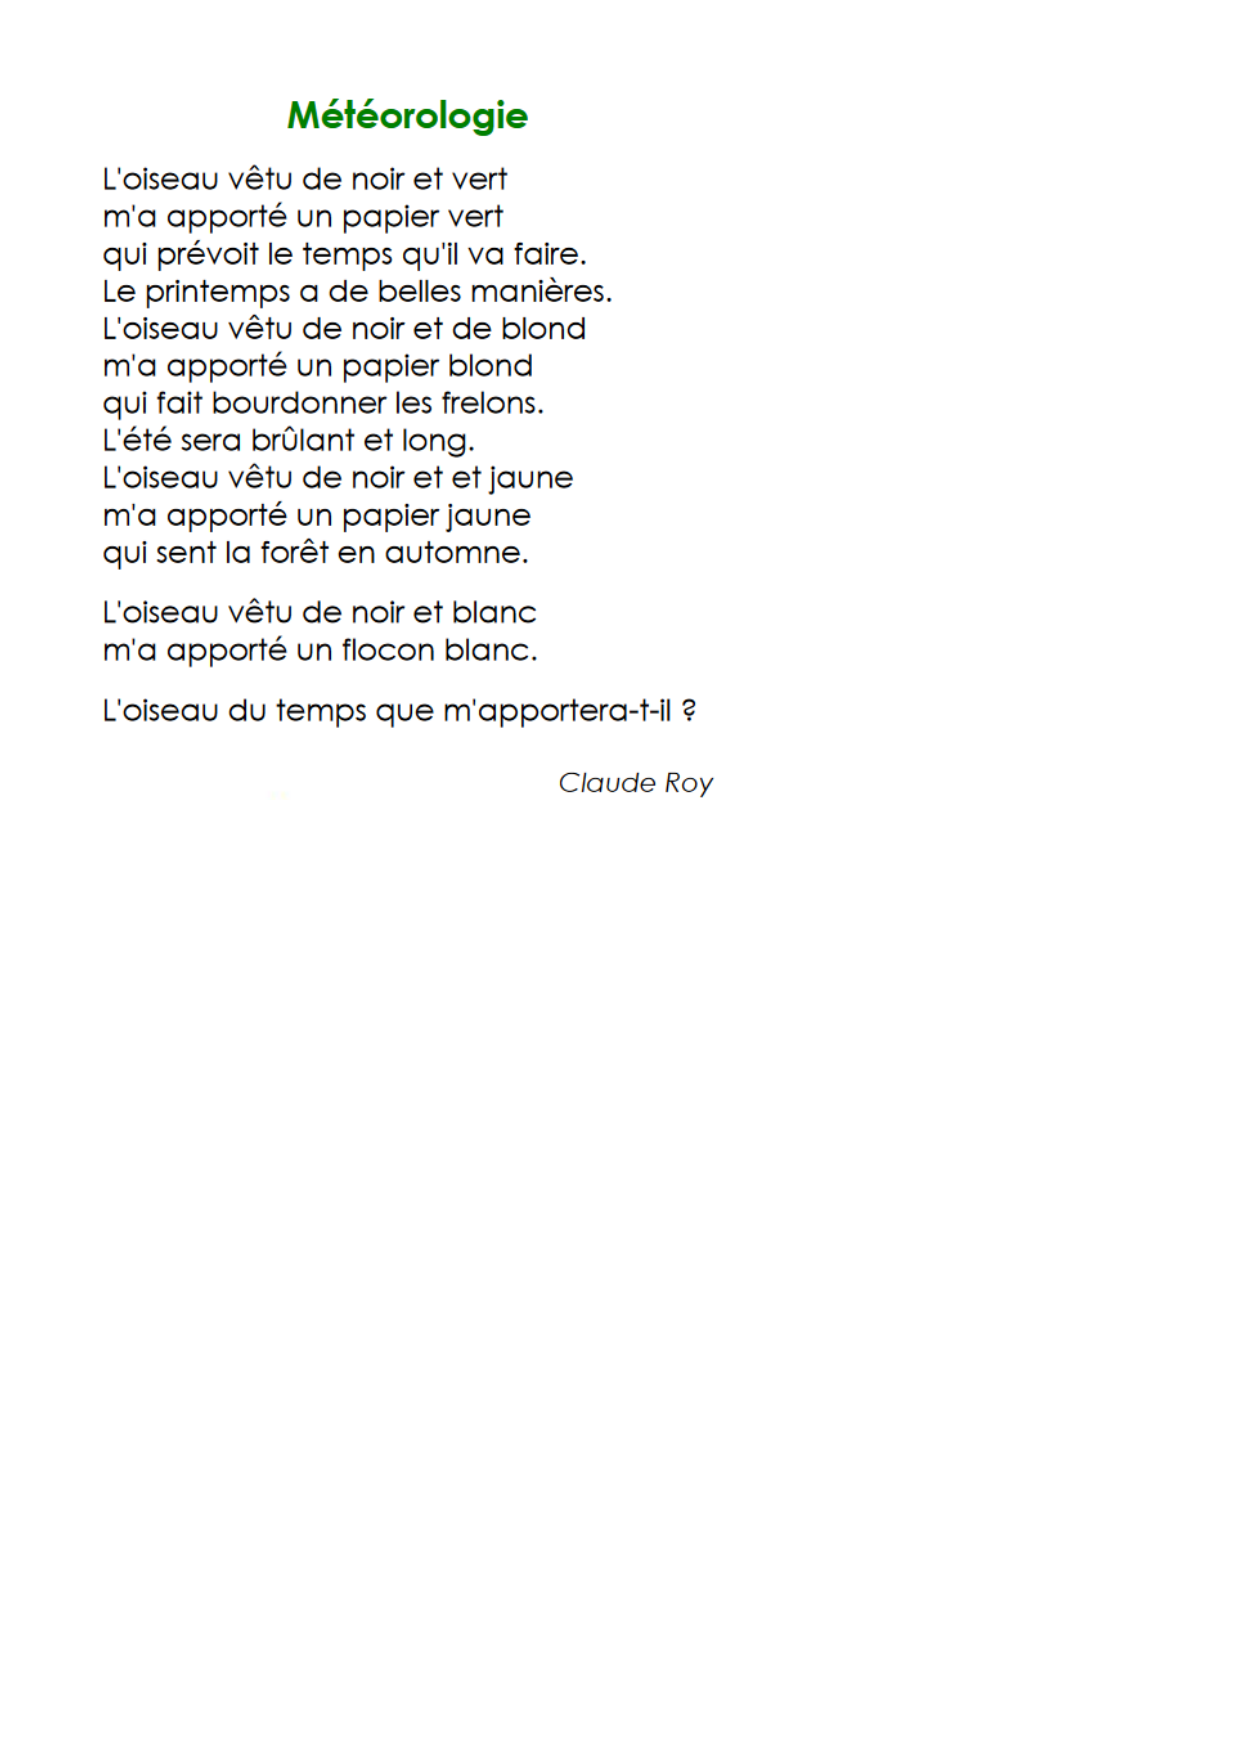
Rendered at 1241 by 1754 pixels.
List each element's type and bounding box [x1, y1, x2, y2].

picture [83, 73, 721, 800]
